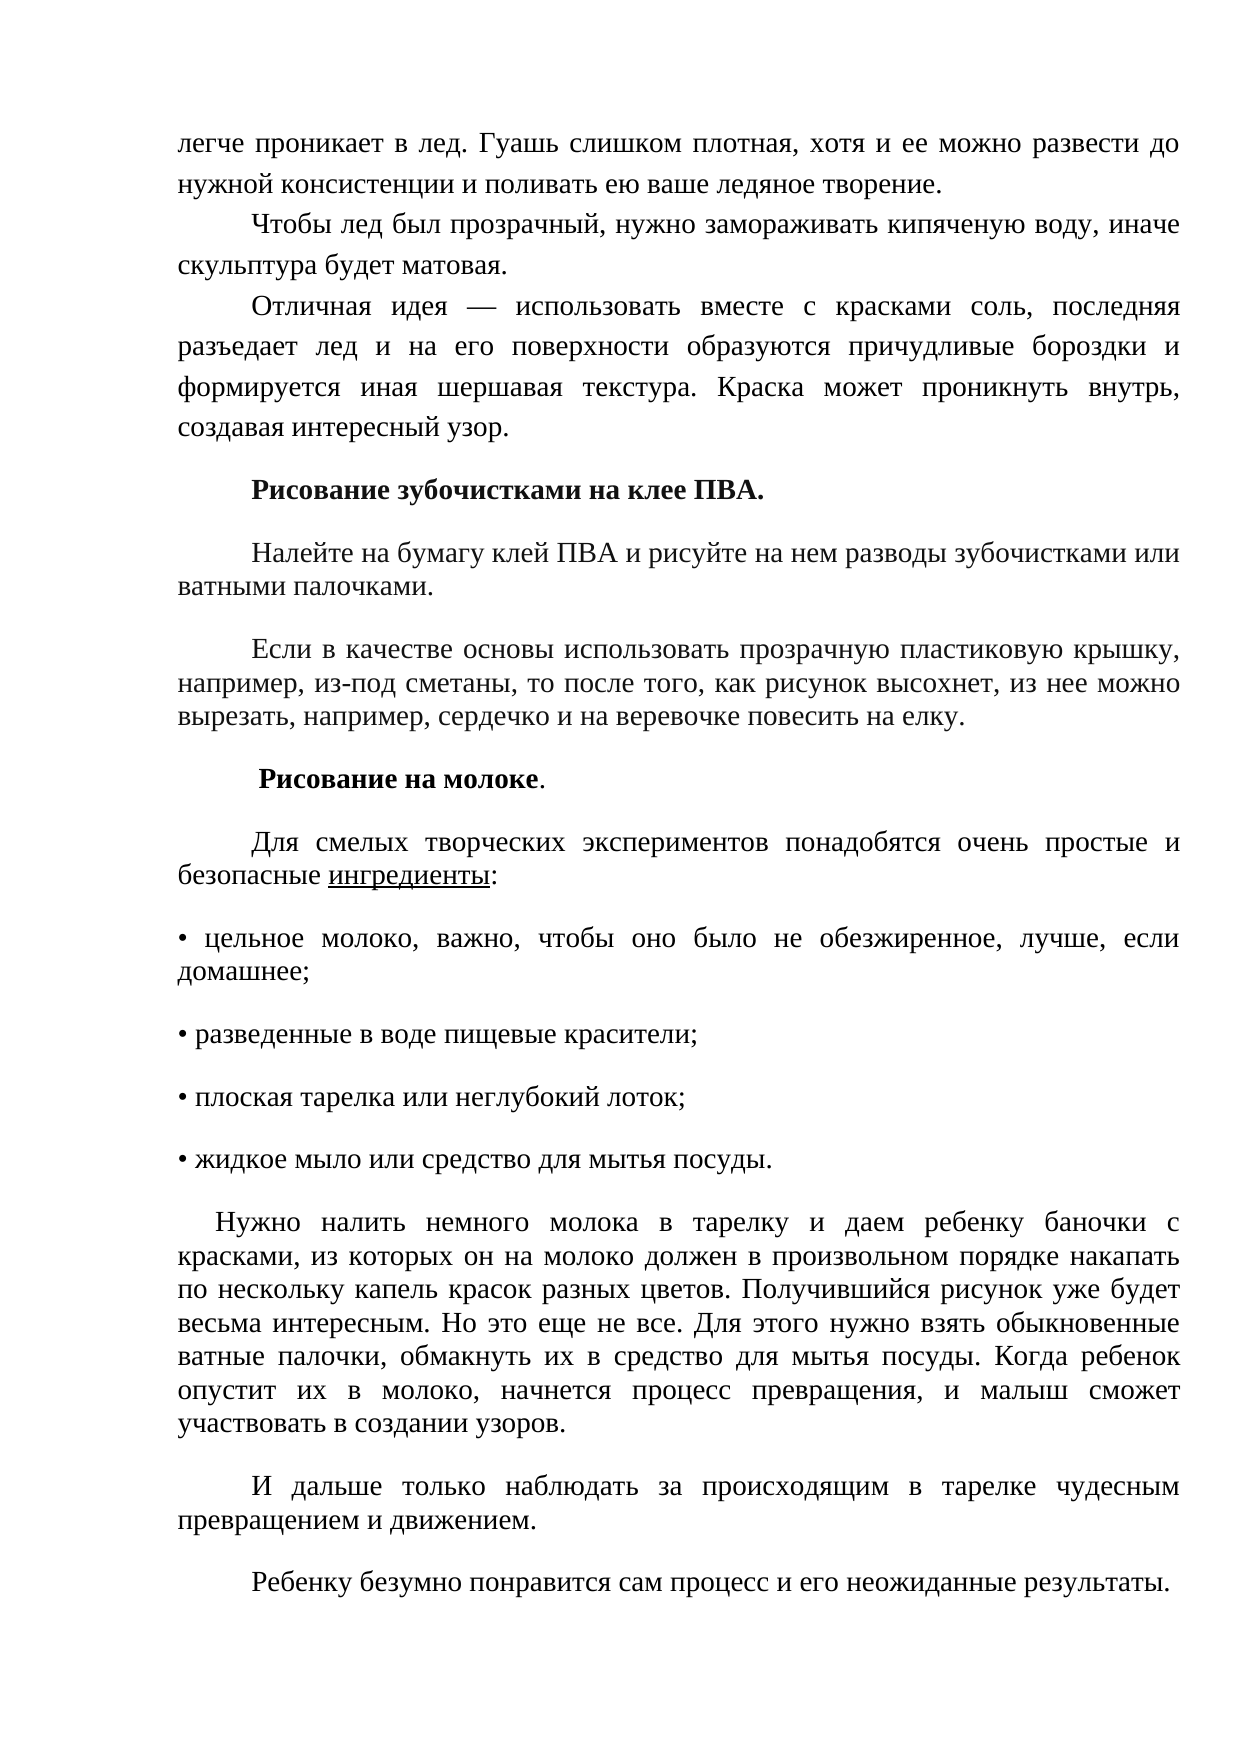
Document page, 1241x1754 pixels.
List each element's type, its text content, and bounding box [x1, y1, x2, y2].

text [177, 118, 1181, 199]
text Если в качестве основы использовать прозрачную пластиковую крышку, например, из-под сметаны, то после того, как рисунок высохнет, из нее можно вырезать, например, сердечко и на веревочке повесить на елку. [177, 631, 1181, 732]
text Рисование зубочистками на клее ПВА. [177, 472, 1181, 506]
text • жидкое мыло или средство для мытья посуды. [177, 1142, 1181, 1175]
text И дальше только наблюдать за происходящим в тарелке чудесным превращением и движением. [177, 1468, 1181, 1535]
text • плоская тарелка или неглубокий лоток; [177, 1079, 1181, 1112]
text Налейте на бумагу клей ПВА и рисуйте на нем разводы зубочистками или ватными палочками. [177, 535, 1181, 602]
text Чтобы лед был прозрачный, нужно замораживать кипяченую воду, иначе скульптура будет матовая. [177, 199, 1181, 281]
text • цельное молоко, важно, чтобы оно было не обезжиренное, лучше, если домашнее; [177, 920, 1181, 987]
text • разведенные в воде пищевые красители; [177, 1016, 1181, 1050]
text Для смелых творческих экспериментов понадобятся очень простые и безопасные ингредиенты: [177, 824, 1181, 891]
text Отличная идея — использовать вместе с красками соль, последняя разъедает лед и на его поверхности образуются причудливые бороздки и формируется иная шершавая текстура. Краска может проникнуть внутрь, создавая интересный узор. [177, 281, 1181, 443]
text Нужно налить немного молока в тарелку и даем ребенку баночки с красками, из которых он на молоко должен в произвольном порядке накапать по нескольку капель красок разных цветов. Получившийся рисунок уже будет весьма интересным. Но это еще не все. Для этого нужно взять обыкновенные ватные палочки, обмакнуть их в средство для мытья посуды. Когда ребенок опустит их в молоко, начнется процесс превращения, и малыш сможет участвовать в создании узоров. [177, 1204, 1181, 1439]
text Рисование на молоке. [177, 761, 1181, 794]
text Ребенку безумно понравится сам процесс и его неожиданные результаты. [177, 1564, 1181, 1598]
